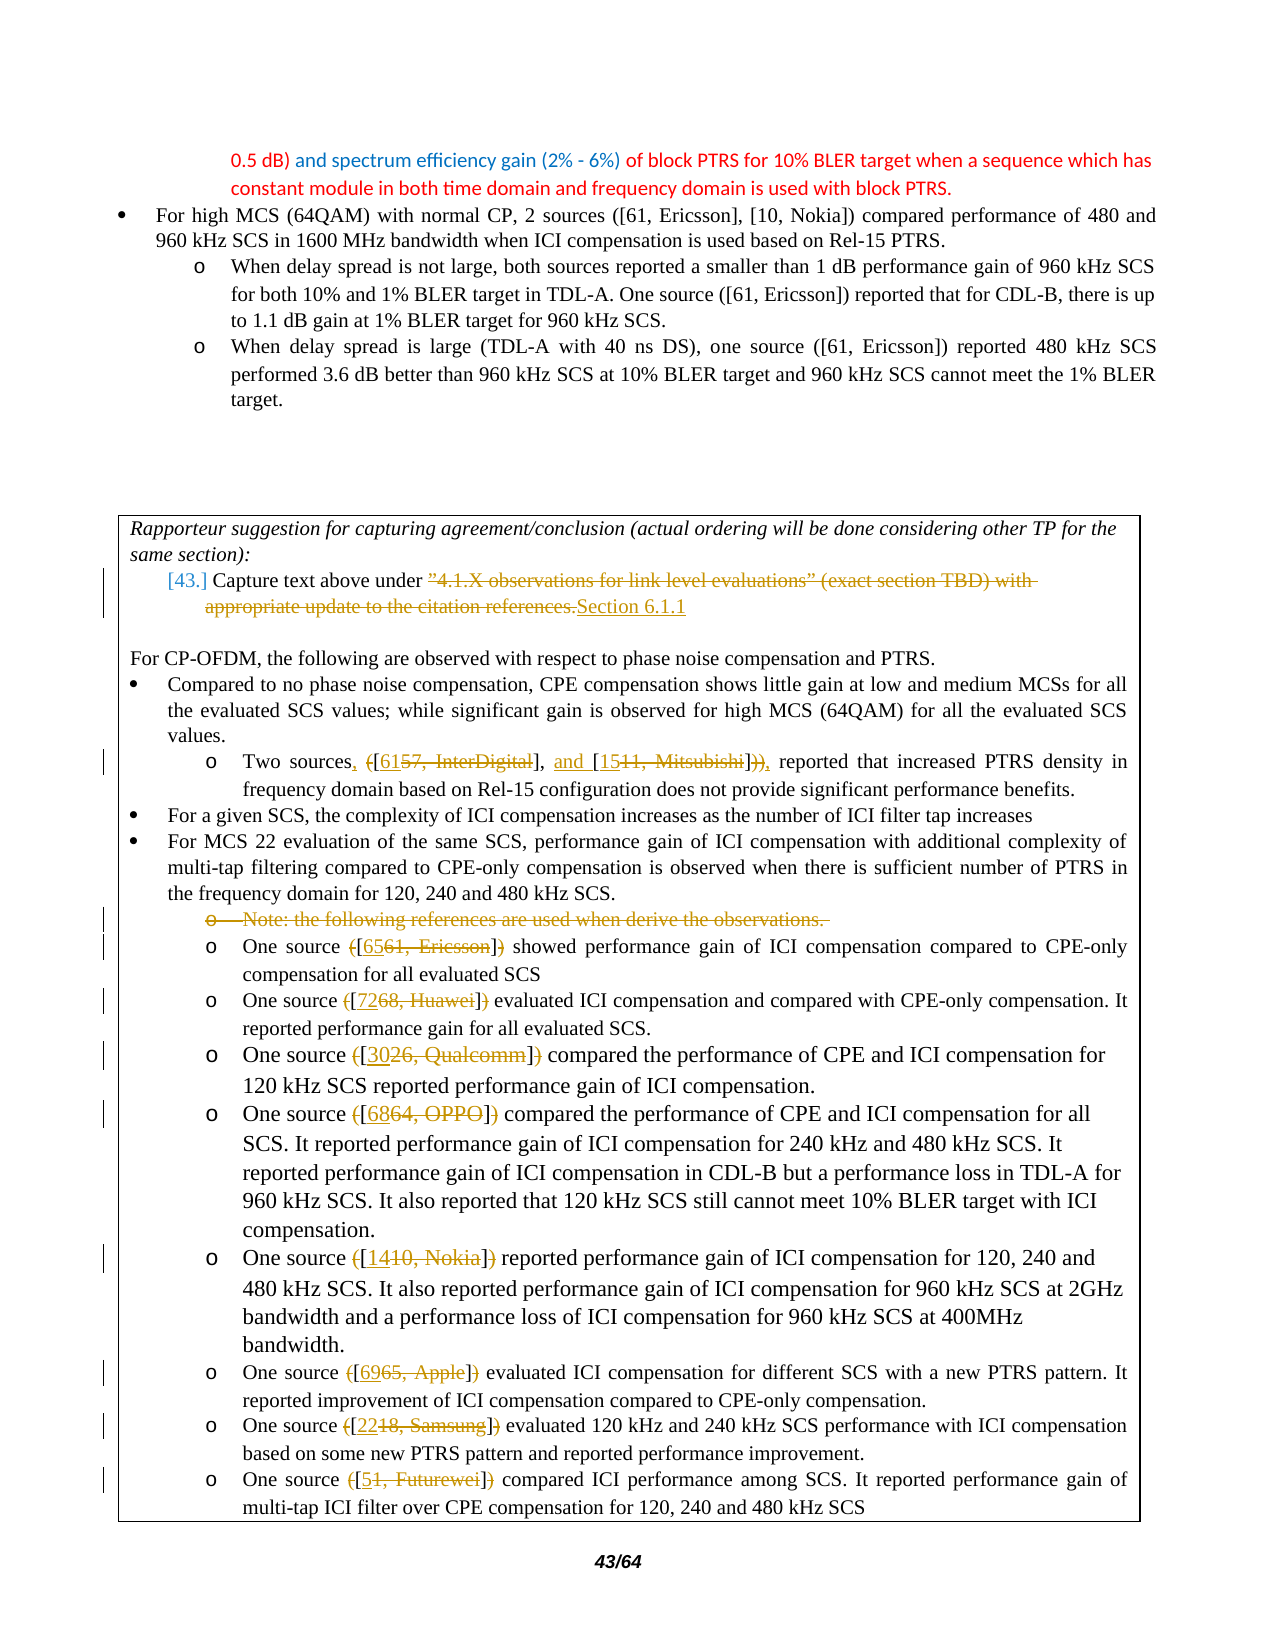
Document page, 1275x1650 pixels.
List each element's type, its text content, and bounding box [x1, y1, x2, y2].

list For high MCS (64QAM) with normal CP, 2 sources ([61, Ericsson], [10, Nokia]) compared performance of 480 and 960 kHz SCS in 1600 MHz bandwidth when ICI compensation is used based on Rel-15 PTRS. [118, 202, 1157, 252]
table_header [119, 516, 1139, 1521]
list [193, 148, 1157, 201]
list When delay spread is large (TDL-A with 40 ns DS), one source ([61, Ericsson]) reported 480 kHz SCS performed 3.6 dB better than 960 kHz SCS at 10% BLER target and 960 kHz SCS cannot meet the 1% BLER target. [193, 334, 1157, 411]
list When delay spread is not large, both sources reported a smaller than 1 dB performance gain of 960 kHz SCS for both 10% and 1% BLER target in TDL-A. One source ([61, Ericsson]) reported that for CDL-B, there is up to 1.1 dB gain at 1% BLER target for 960 kHz SCS. [193, 254, 1157, 332]
